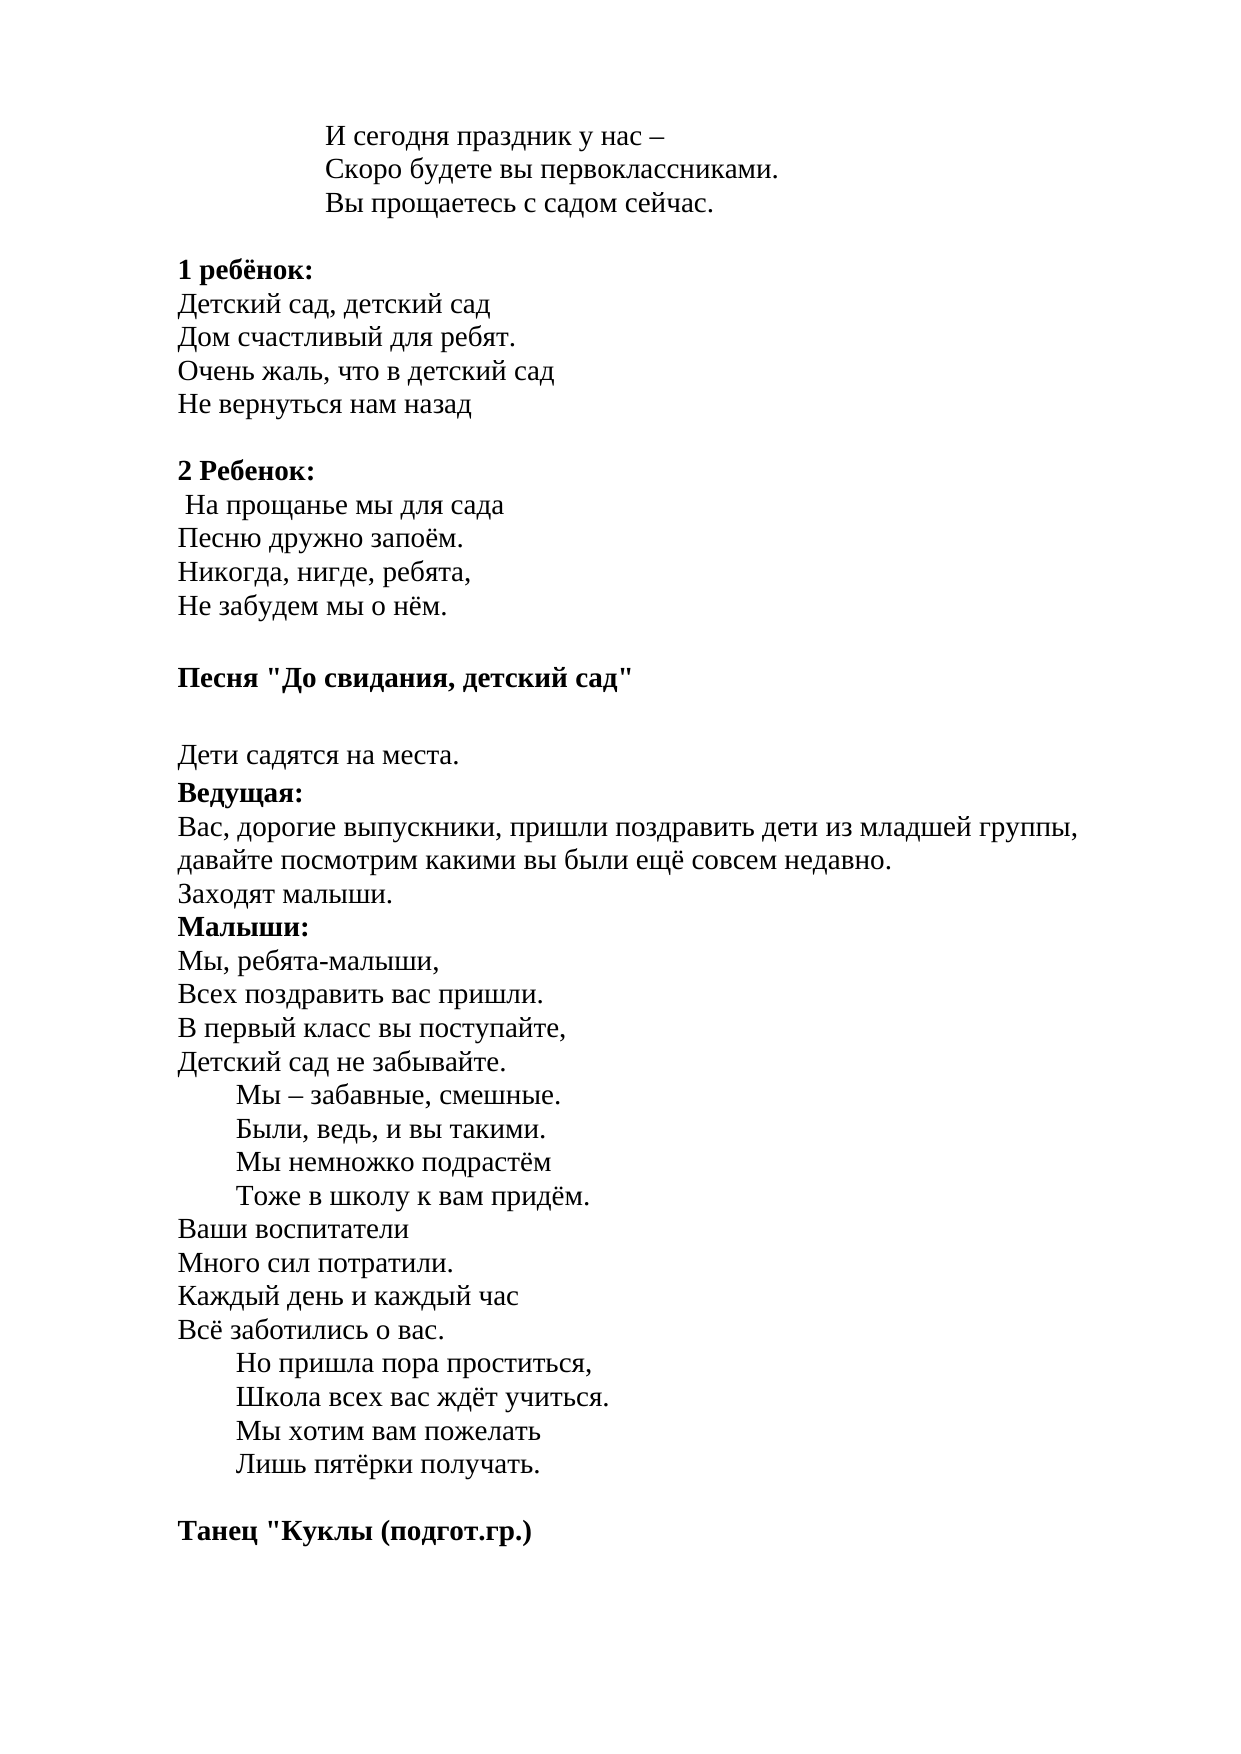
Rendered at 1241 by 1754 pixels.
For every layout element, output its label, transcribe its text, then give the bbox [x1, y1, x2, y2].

text Каждый день и каждый час [177, 1278, 1152, 1312]
text Вы прощаетесь с садом сейчас. [251, 185, 1152, 219]
text Всё заботились о вас. [177, 1312, 1152, 1346]
text Школа всех вас ждёт учиться. [177, 1379, 1152, 1413]
text Были, ведь, и вы такими. [177, 1111, 1152, 1144]
text Тоже в школу к вам придём. [177, 1178, 1152, 1211]
text Мы хотим вам пожелать [177, 1413, 1152, 1446]
text Мы – забавные, смешные. [177, 1077, 1152, 1111]
text Всех поздравить вас пришли. [177, 977, 1152, 1010]
text 2 Ребенок: [177, 453, 1152, 487]
text Мы, ребята-малыши, [177, 943, 1152, 977]
text Заходят малыши. [177, 876, 1152, 909]
text Детский сад, детский сад Дом счастливый для ребят. Очень жаль, что в детский сад Не вернуться нам назад [177, 286, 1152, 420]
text Вас, дорогие выпускники, пришли поздравить дети из младшей группы, давайте посмотрим какими вы были ещё совсем недавно. [177, 809, 1152, 876]
text На прощанье мы для сада Песню дружно запоём. Никогда, нигде, ребята, Не забудем мы о нём. [177, 487, 1152, 621]
text Скоро будете вы первоклассниками. [251, 152, 1152, 185]
text Песня "До свидания, детский сад" [177, 660, 1152, 693]
text Но пришла пора проститься, [177, 1346, 1152, 1379]
text Много сил потратили. [177, 1245, 1152, 1278]
text Танец "Куклы (подгот.гр.) [177, 1513, 1152, 1547]
text И сегодня праздник у нас – [251, 118, 1152, 152]
text Дети садятся на места. [177, 737, 1152, 770]
text Ваши воспитатели [177, 1211, 1152, 1245]
text Малыши: [177, 909, 1152, 943]
text Детский сад не забывайте. [177, 1044, 1152, 1077]
text 1 ребёнок: [177, 252, 1152, 286]
text В первый класс вы поступайте, [177, 1010, 1152, 1044]
text Лишь пятёрки получать. [177, 1446, 1152, 1480]
text Ведущая: [177, 775, 1152, 809]
text Мы немножко подрастём [177, 1144, 1152, 1178]
